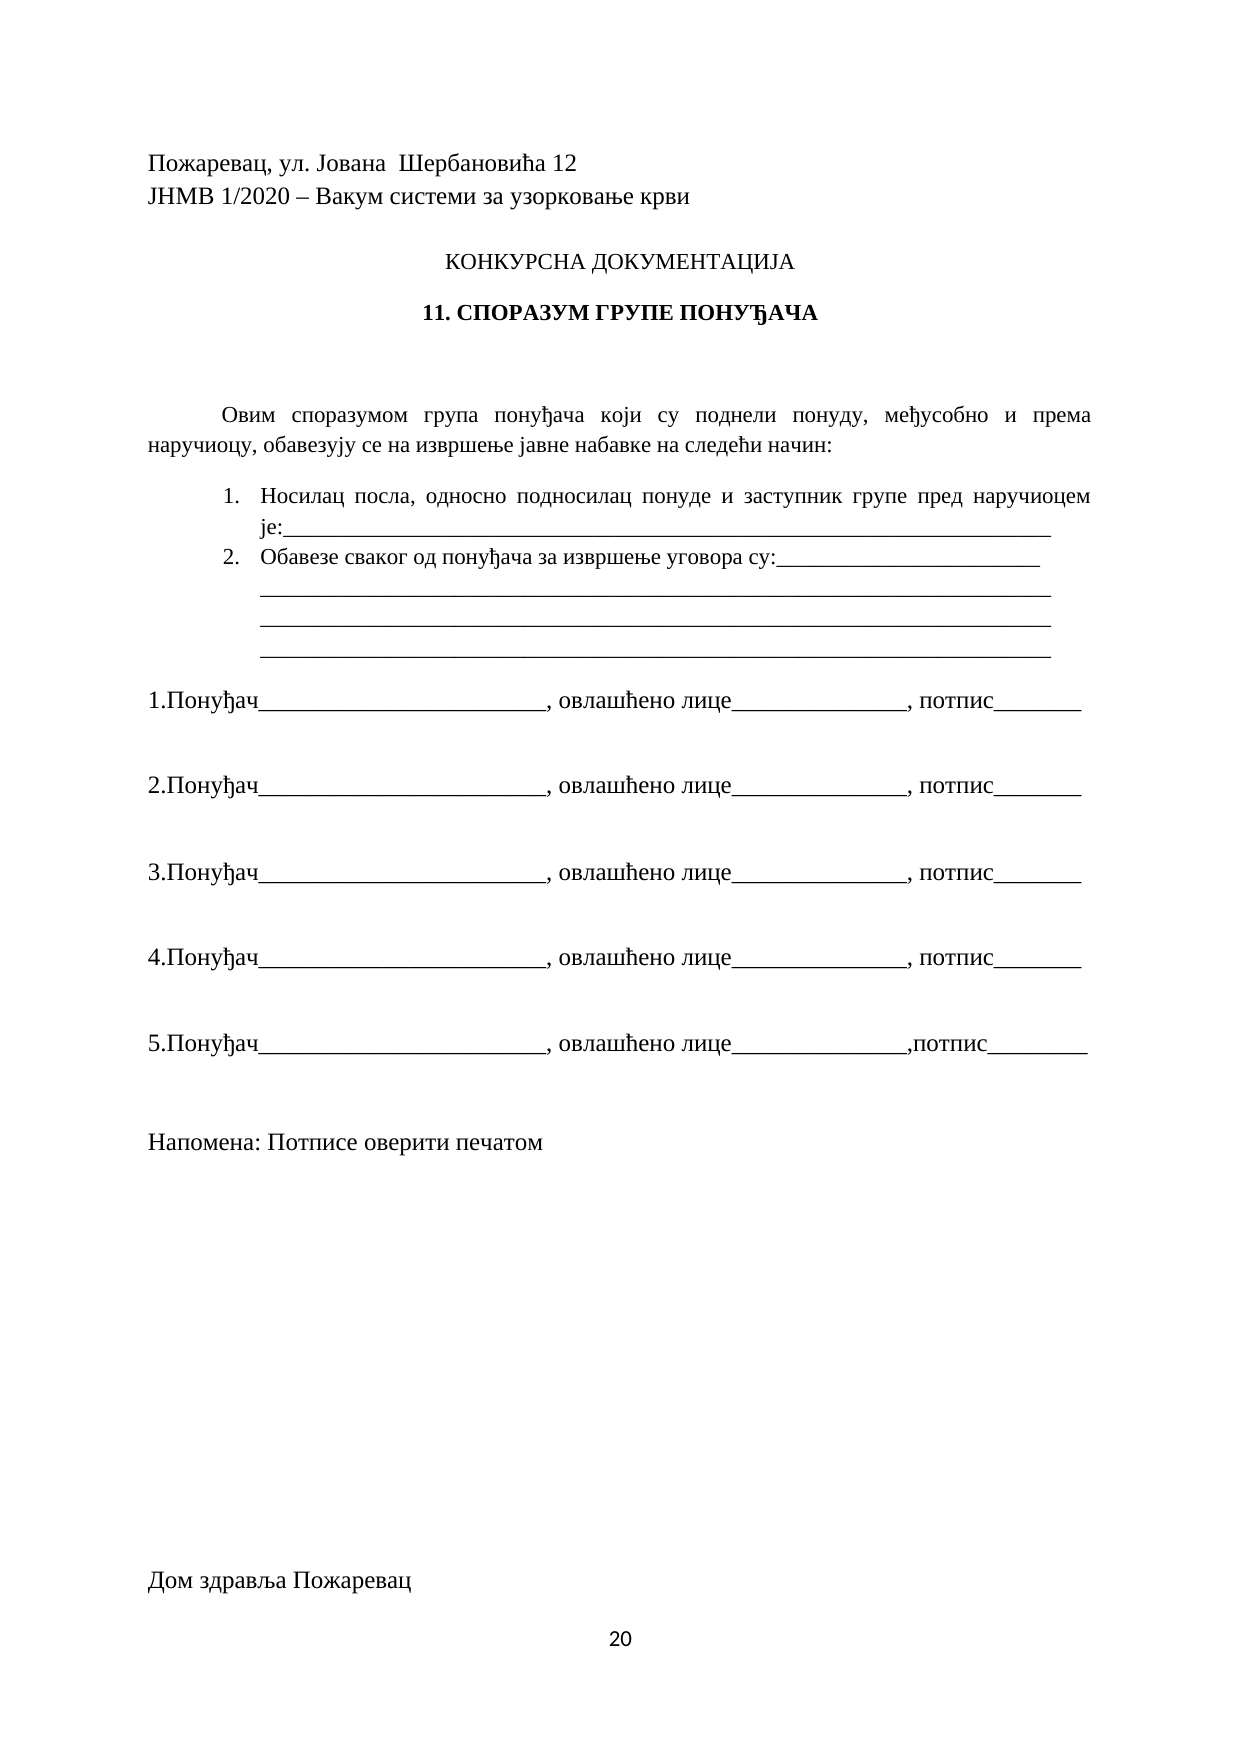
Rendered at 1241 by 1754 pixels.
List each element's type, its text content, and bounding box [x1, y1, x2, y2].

list _____________________________________________________________________ [260, 573, 1092, 599]
text 4.Понуђач_______________________, овлашћено лице______________, потпис_______ [148, 942, 1092, 1003]
text Пожаревац, ул. Јована Шербановића 12 [148, 148, 1092, 176]
list _____________________________________________________________________ [260, 634, 1092, 660]
text Дом здравља Пожаревац [148, 1566, 1092, 1594]
list Носилац посла, односно подносилац понуде и заступник групе пред наручиоцем је:___________________________________________________________________ [223, 483, 1092, 539]
text 5.Понуђач_______________________, овлашћено лице______________,потпис________ Напомена: Потписе оверити печатом [148, 1028, 1092, 1156]
text 3.Понуђач_______________________, овлашћено лице______________, потпис_______ [148, 857, 1092, 917]
text 1.Понуђач_______________________, овлашћено лице______________, потпис_______ [148, 685, 1092, 746]
text 2.Понуђач_______________________, овлашћено лице______________, потпис_______ [148, 771, 1092, 832]
list Обавезе сваког од понуђача за извршење уговора су:_______________________ [223, 543, 1092, 569]
text ЈНМВ 1/2020 – Вакум системи за узорковање крви [148, 181, 1092, 209]
text КОНКУРСНА ДОКУМЕНТАЦИЈА [148, 248, 1092, 274]
text 11. СПОРАЗУМ ГРУПЕ ПОНУЂАЧА [148, 299, 1092, 326]
list _____________________________________________________________________ [260, 603, 1092, 630]
text Овим споразумом група понуђача који су поднели понуду, међусобно и према наручиоцу, обавезују се на извршење јавне набавке на следећи начин: [148, 401, 1092, 458]
